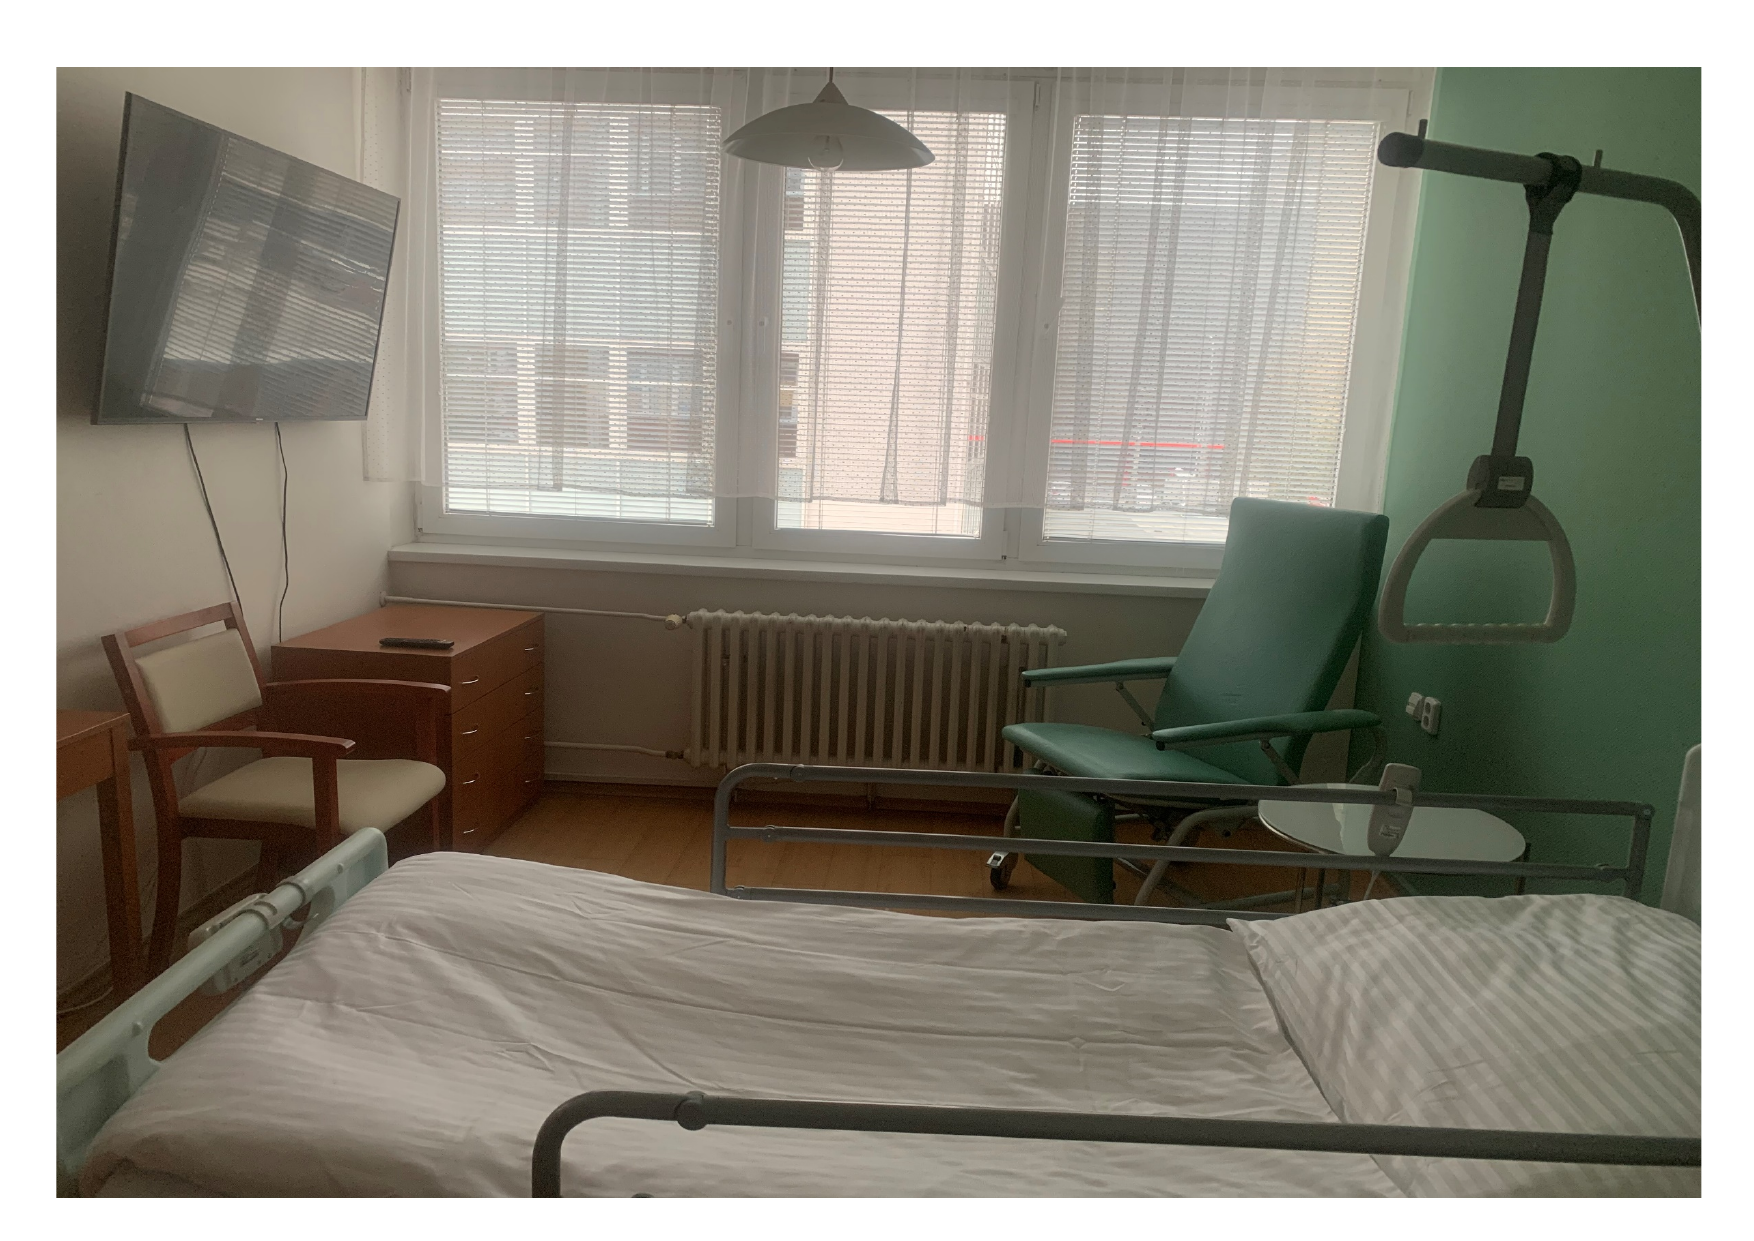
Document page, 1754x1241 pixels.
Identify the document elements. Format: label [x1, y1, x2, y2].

picture [56, 67, 1702, 1198]
